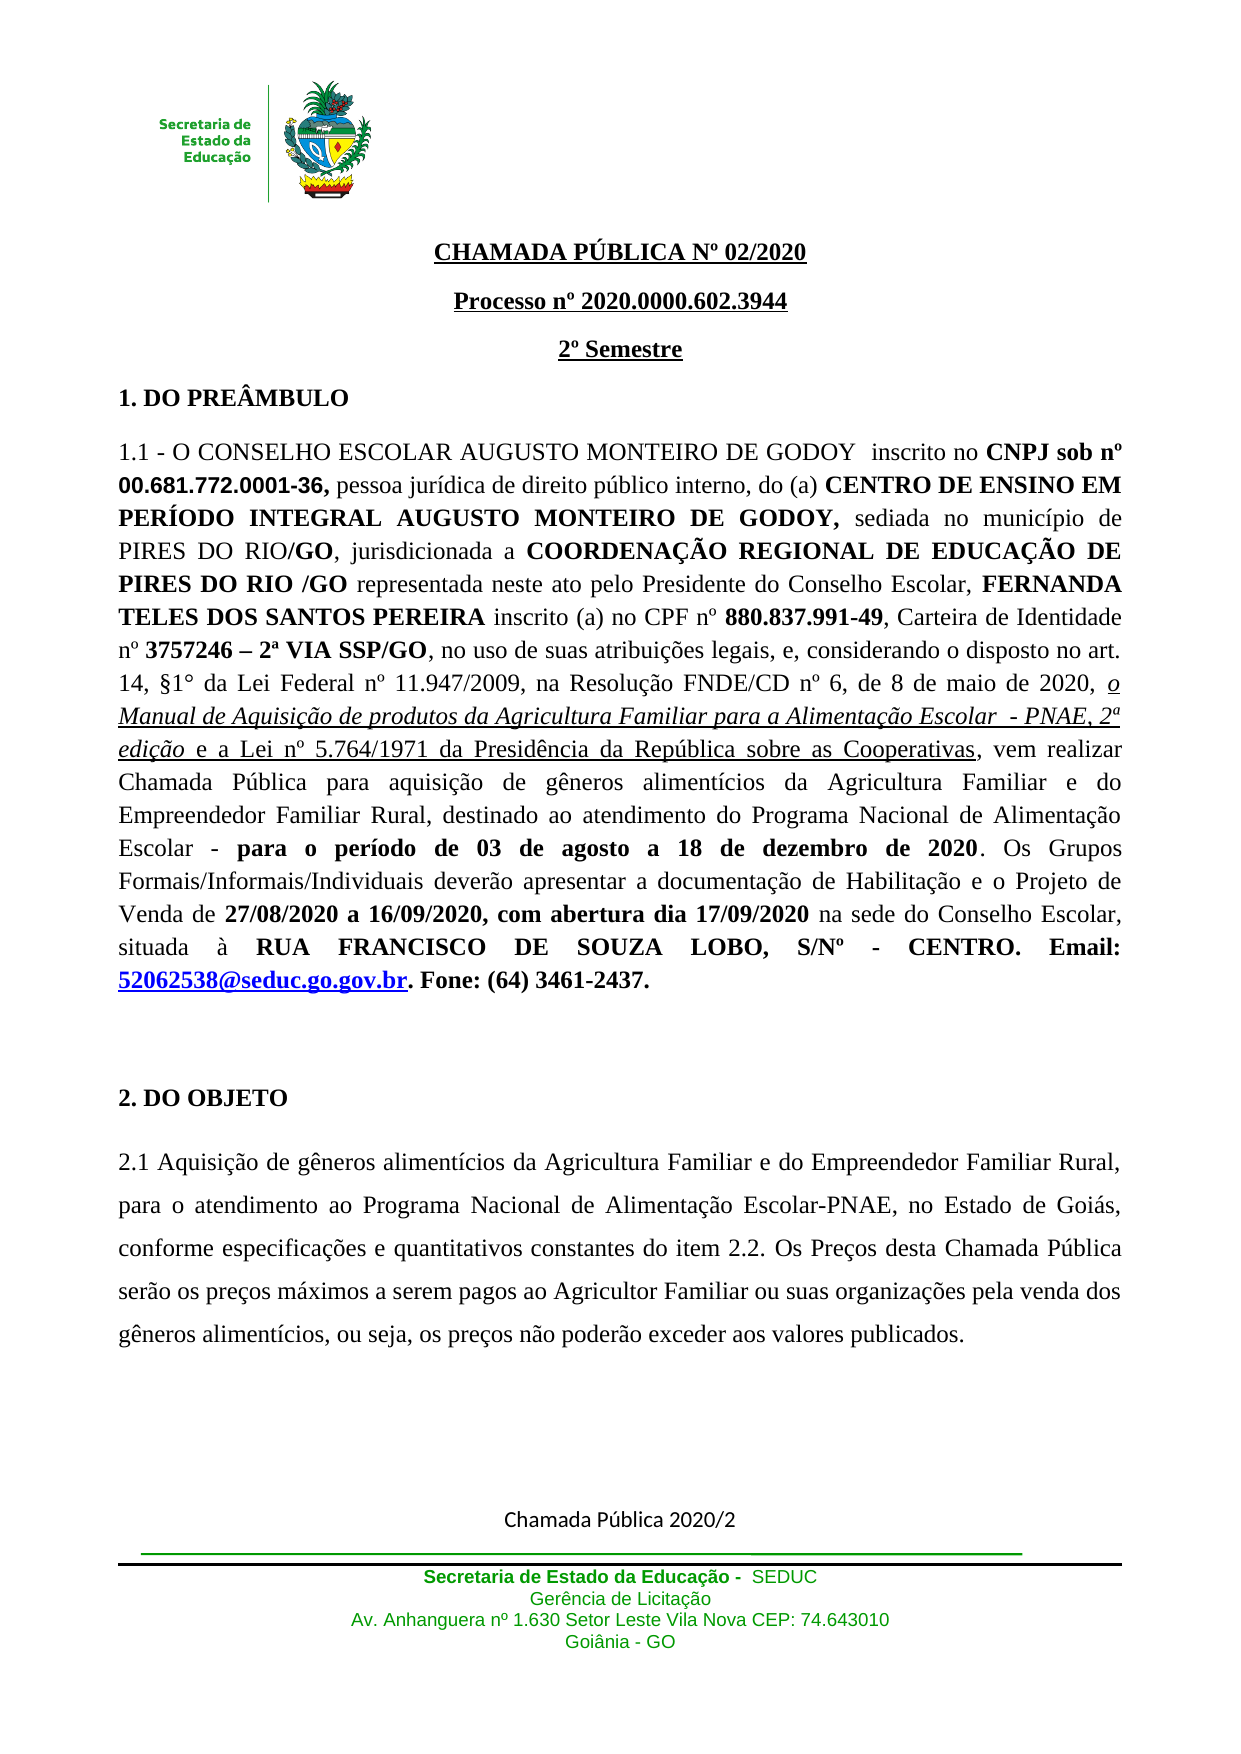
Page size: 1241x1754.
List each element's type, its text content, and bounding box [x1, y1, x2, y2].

text 2. DO OBJETO [118, 1083, 1122, 1112]
text Processo nº 2020.0000.602.3944 [118, 286, 1122, 314]
text 1. DO PREÂMBULO [118, 383, 1122, 412]
text 2.1 Aquisição de gêneros alimentícios da Agricultura Familiar e do Empreendedor Familiar Rural, para o atendimento ao Programa Nacional de Alimentação Escolar-PNAE, no Estado de Goiás, conforme especificações e quantitativos constantes do item 2.2. Os Preços desta Chamada Pública serão os preços máximos a serem pagos ao Agricultor Familiar ou suas organizações pela venda dos gêneros alimentícios, ou seja, os preços não poderão exceder aos valores publicados. [118, 1147, 1122, 1348]
text 1.1 - O CONSELHO ESCOLAR AUGUSTO MONTEIRO DE GODOY inscrito no CNPJ sob nº 00.681.772.0001-36, pessoa jurídica de direito público interno, do (a) CENTRO DE ENSINO EM PERÍODO INTEGRAL AUGUSTO MONTEIRO DE GODOY, sediada no município de PIRES DO RIO/GO, jurisdicionada a COORDENAÇÃO REGIONAL DE EDUCAÇÃO DE PIRES DO RIO /GO representada neste ato pelo Presidente do Conselho Escolar, FERNANDA TELES DOS SANTOS PEREIRA inscrito (a) no CPF nº 880.837.991-49, Carteira de Identidade nº 3757246 – 2ª VIA SSP/GO, no uso de suas atribuições legais, e, considerando o disposto no art. 14, §1° da Lei Federal nº 11.947/2009, na Resolução FNDE/CD nº 6, de 8 de maio de 2020, o Manual de Aquisição de produtos da Agricultura Familiar para a Alimentação Escolar - PNAE, 2ª edição e a Lei nº 5.764/1971 da Presidência da República sobre as Cooperativas, vem realizar Chamada Pública para aquisição de gêneros alimentícios da Agricultura Familiar e do Empreendedor Familiar Rural, destinado ao atendimento do Programa Nacional de Alimentação Escolar - para o período de 03 de agosto a 18 de dezembro de 2020. Os Grupos Formais/Informais/Individuais deverão apresentar a documentação de Habilitação e o Projeto de Venda de 27/08/2020 a 16/09/2020, com abertura dia 17/09/2020 na sede do Conselho Escolar, situada à RUA FRANCISCO DE SOUZA LOBO, S/Nº - CENTRO. Email: 52062538@seduc.go.gov.br. Fone: (64) 3461-2437. [118, 437, 1122, 994]
text CHAMADA PÚBLICA Nº 02/2020 [118, 237, 1122, 266]
text 2º Semestre [118, 334, 1122, 363]
picture [118, 73, 412, 210]
